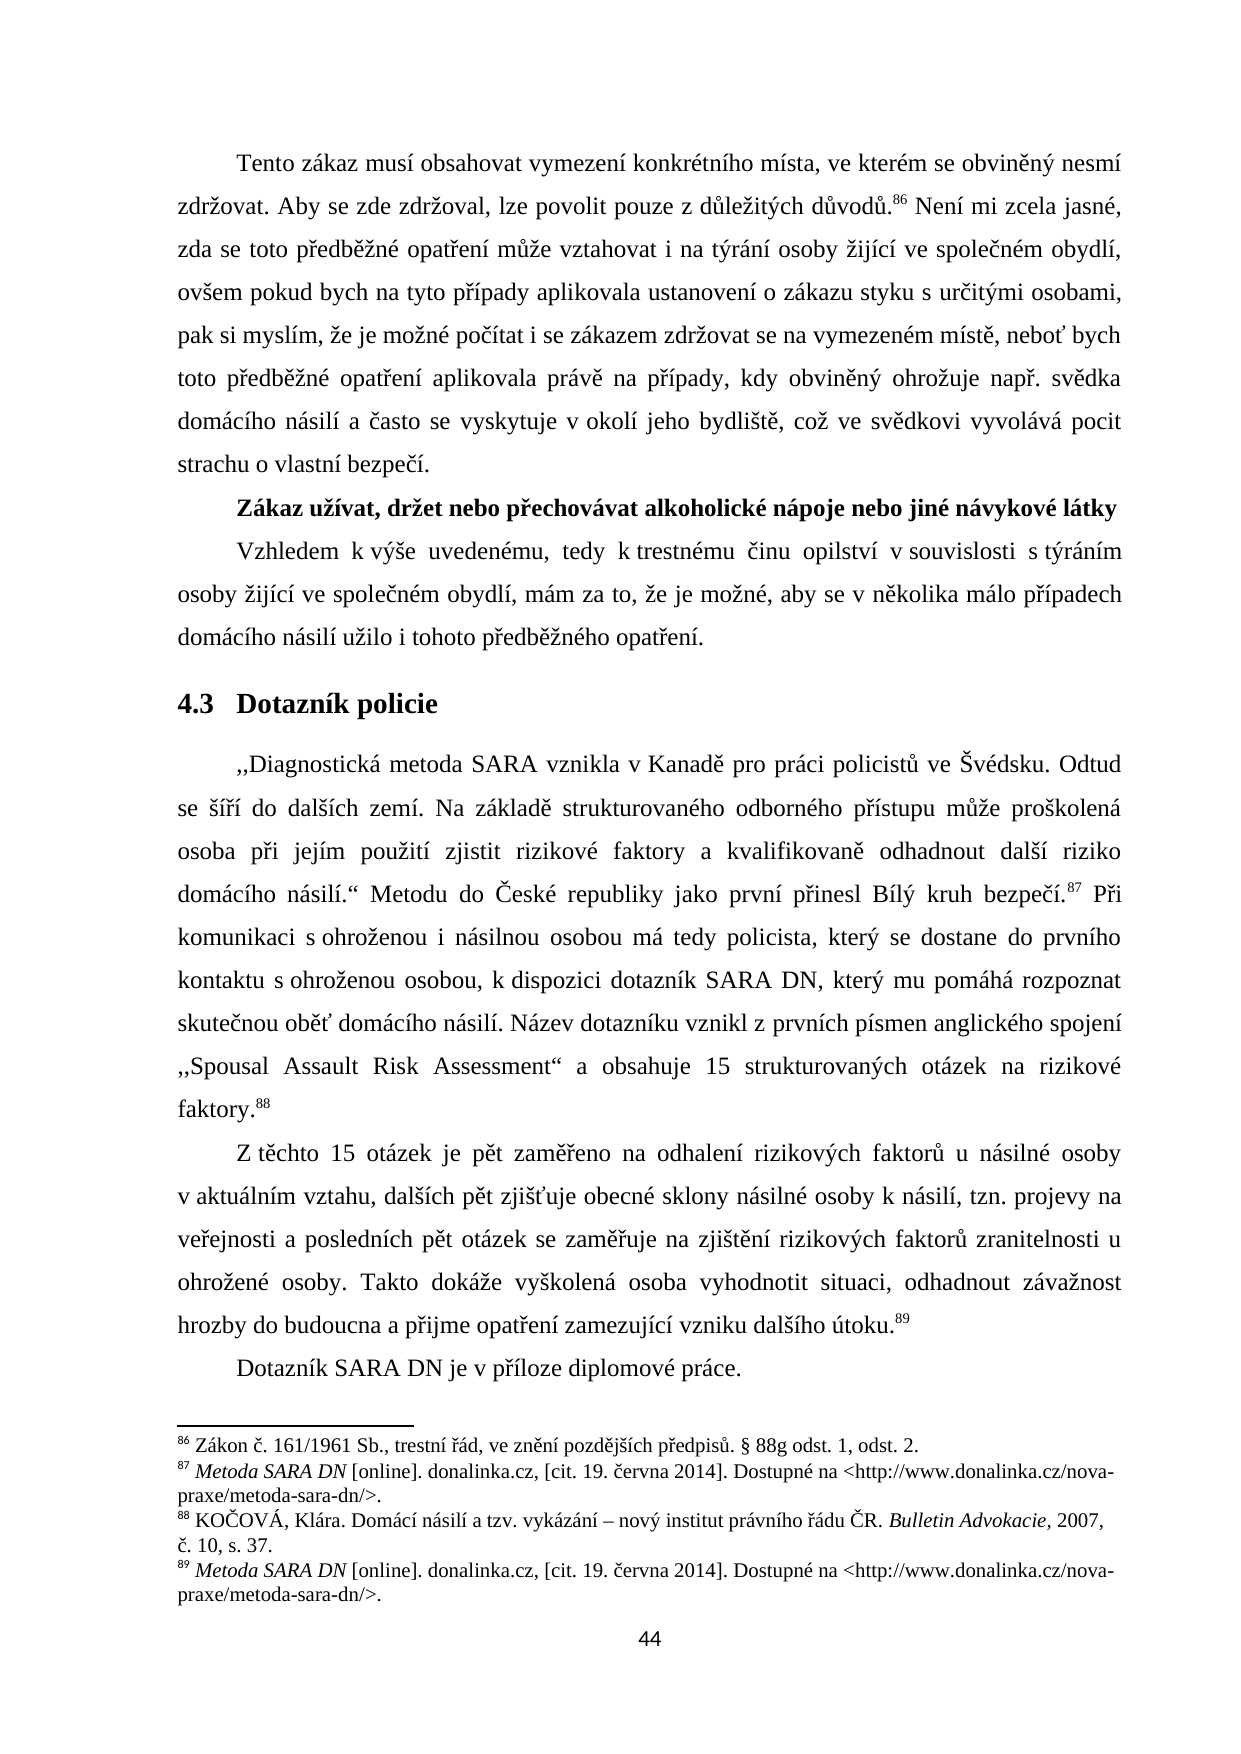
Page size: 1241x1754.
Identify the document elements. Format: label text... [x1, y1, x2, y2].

text Dotazník SARA DN je v příloze diplomové práce. [177, 1353, 1122, 1382]
text Z těchto 15 otázek je pět zaměřeno na odhalení rizikových faktorů u násilné osoby v aktuálním vztahu, dalších pět zjišťuje obecné sklony násilné osoby k násilí, tzn. projevy na veřejnosti a posledních pět otázek se zaměřuje na zjištění rizikových faktorů zranitelnosti u ohrožené osoby. Takto dokáže vyškolená osoba vyhodnotit situaci, odhadnout závažnost hrozby do budoucna a přijme opatření zamezující vzniku dalšího útoku. [177, 1138, 1122, 1339]
text Tento zákaz musí obsahovat vymezení konkrétního místa, ve kterém se obviněný nesmí zdržovat. Aby se zde zdržoval, lze povolit pouze z důležitých důvodů. Není mi zcela jasné, zda se toto předběžné opatření může vztahovat i na týrání osoby žijící ve společném obydlí, ovšem pokud bych na tyto případy aplikovala ustanovení o zákazu styku s určitými osobami, pak si myslím, že je možné počítat i se zákazem zdržovat se na vymezeném místě, neboť bych toto předběžné opatření aplikovala právě na případy, kdy obviněný ohrožuje např. svědka domácího násilí a často se vyskytuje v okolí jeho bydliště, což ve svědkovi vyvolává pocit strachu o vlastní bezpečí. [177, 148, 1122, 478]
text Vzhledem k výše uvedenému, tedy k trestnému činu opilství v souvislosti s týráním osoby žijící ve společném obydlí, mám za to, že je možné, aby se v několika málo případech domácího násilí užilo i tohoto předběžného opatření. [177, 536, 1122, 651]
subtitle Dotazník policie [177, 686, 1122, 719]
text Zákaz užívat, držet nebo přechovávat alkoholické nápoje nebo jiné návykové látky [177, 493, 1122, 521]
text ,,Diagnostická metoda SARA vznikla v Kanadě pro práci policistů ve Švédsku. Odtud se šíří do dalších zemí. Na základě strukturovaného odborného přístupu může proškolená osoba při jejím použití zjistit rizikové faktory a kvalifikovaně odhadnout další riziko domácího násilí.“ Metodu do České republiky jako první přinesl Bílý kruh bezpečí. Při komunikaci s ohroženou i násilnou osobou má tedy policista, který se dostane do prvního kontaktu s ohroženou osobou, k dispozici dotazník SARA DN, který mu pomáhá rozpoznat skutečnou oběť domácího násilí. Název dotazníku vznikl z prvních písmen anglického spojení ,,Spousal Assault Risk Assessment“ a obsahuje 15 strukturovaných otázek na rizikové faktory. [177, 749, 1122, 1123]
